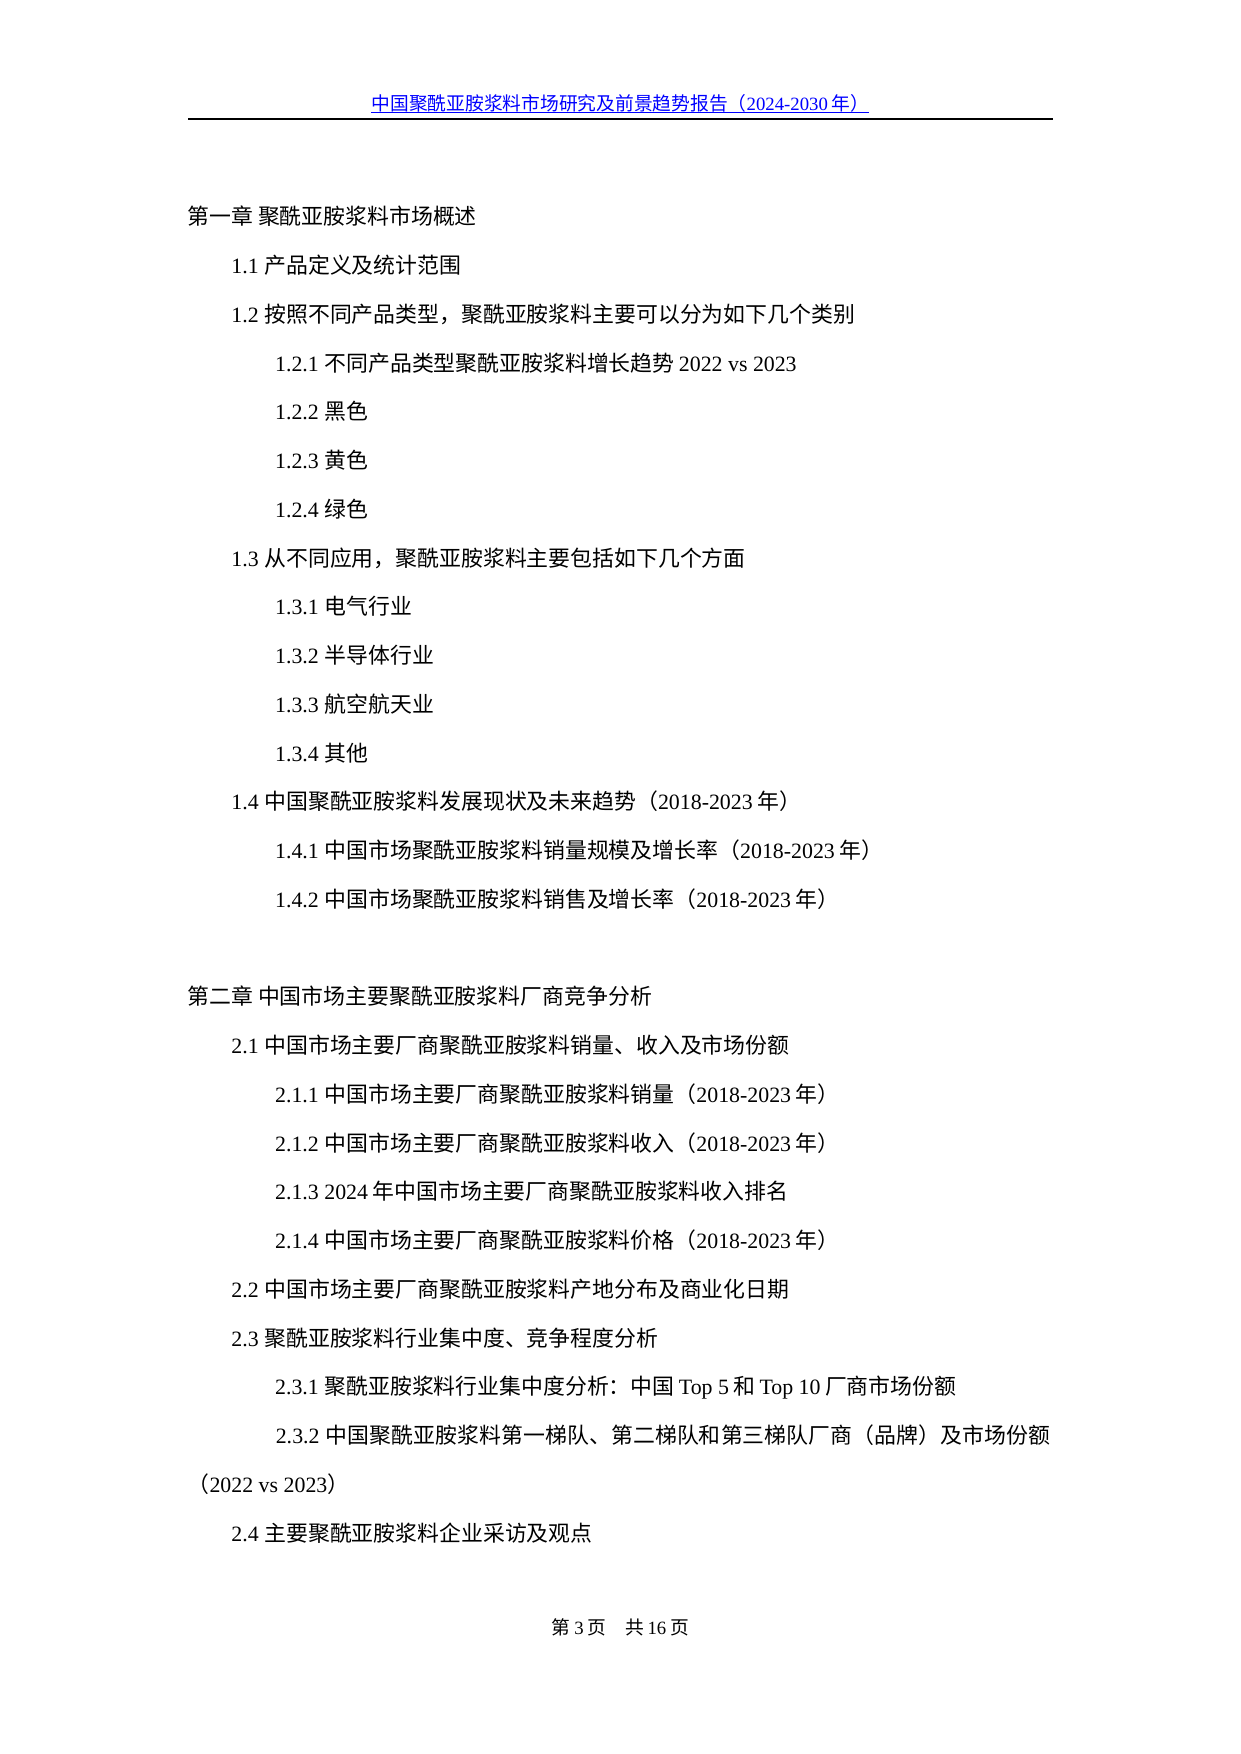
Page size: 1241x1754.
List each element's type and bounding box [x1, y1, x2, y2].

text [187, 150, 1053, 1548]
